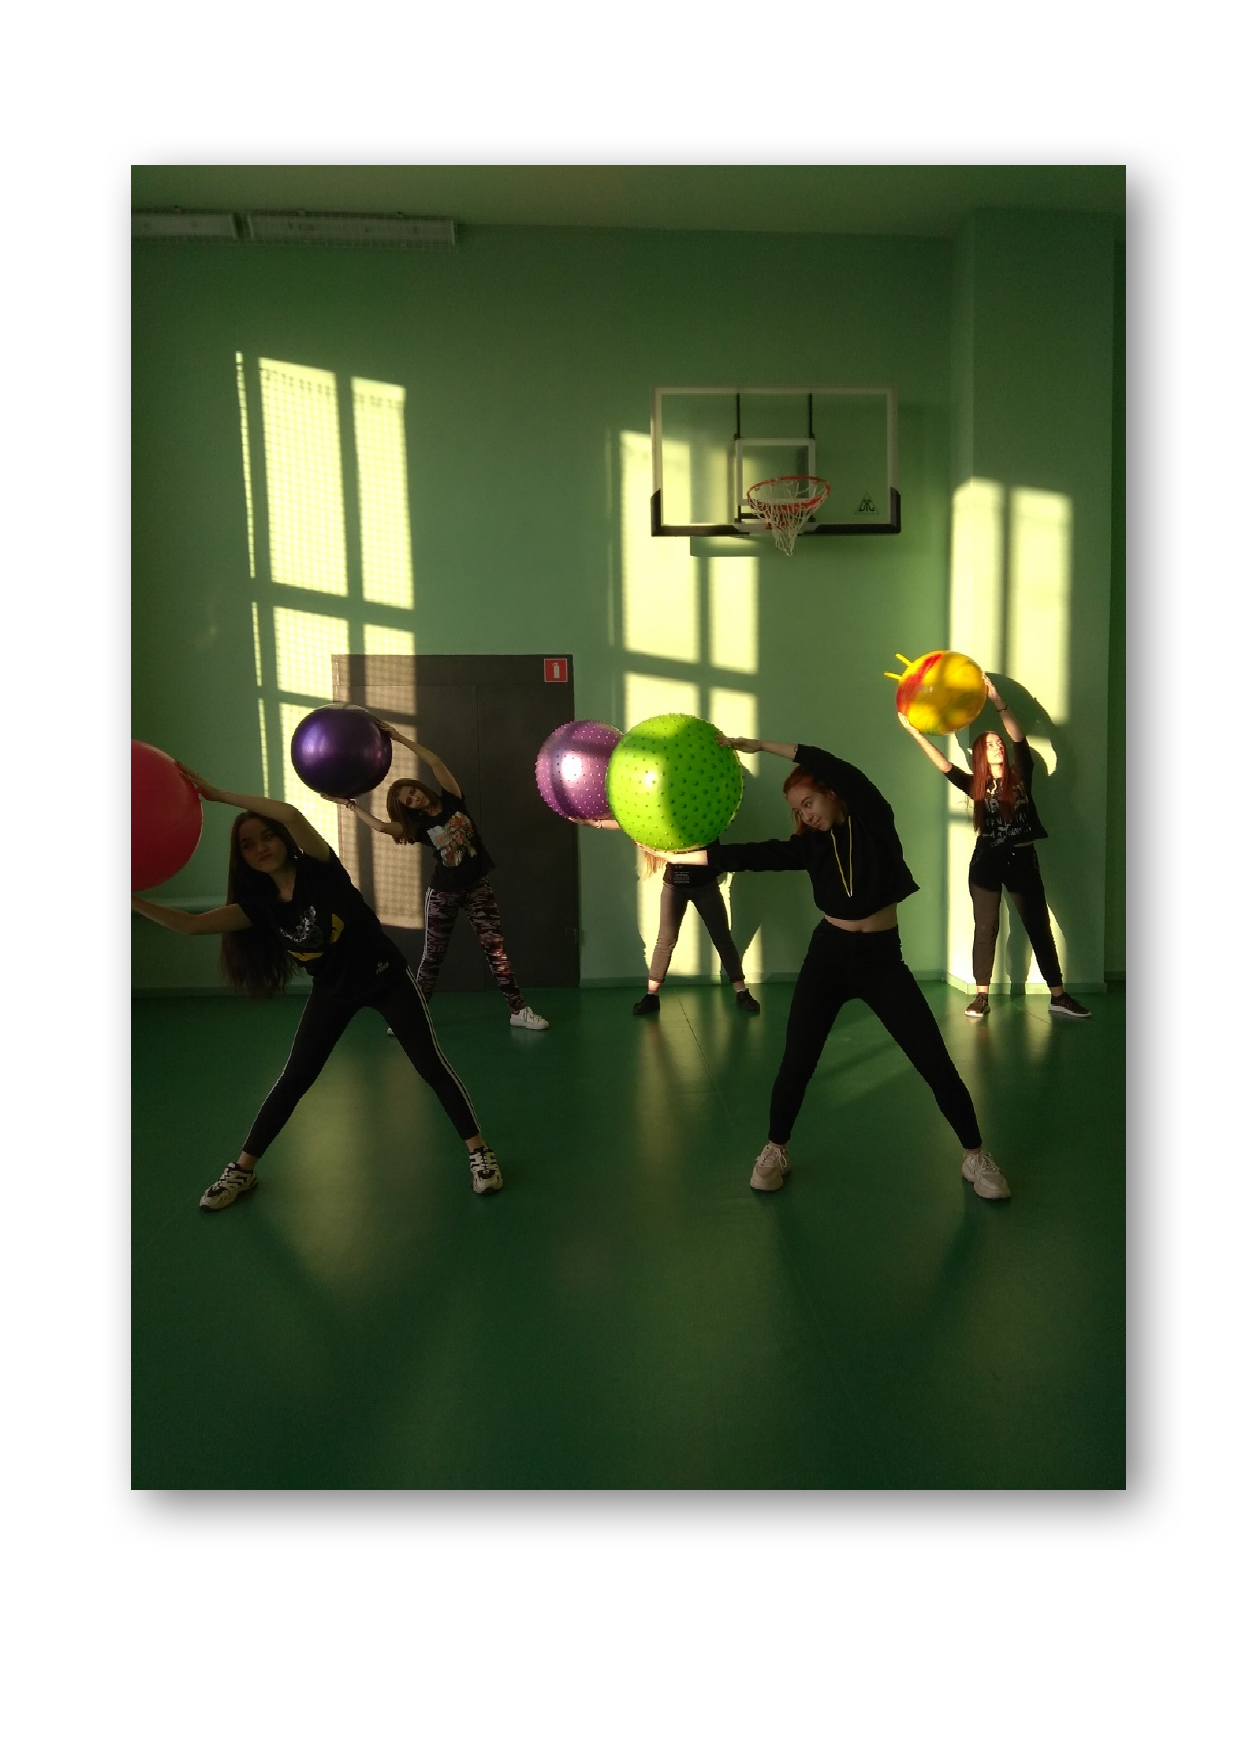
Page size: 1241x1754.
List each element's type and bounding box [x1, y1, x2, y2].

picture [131, 165, 1126, 1490]
